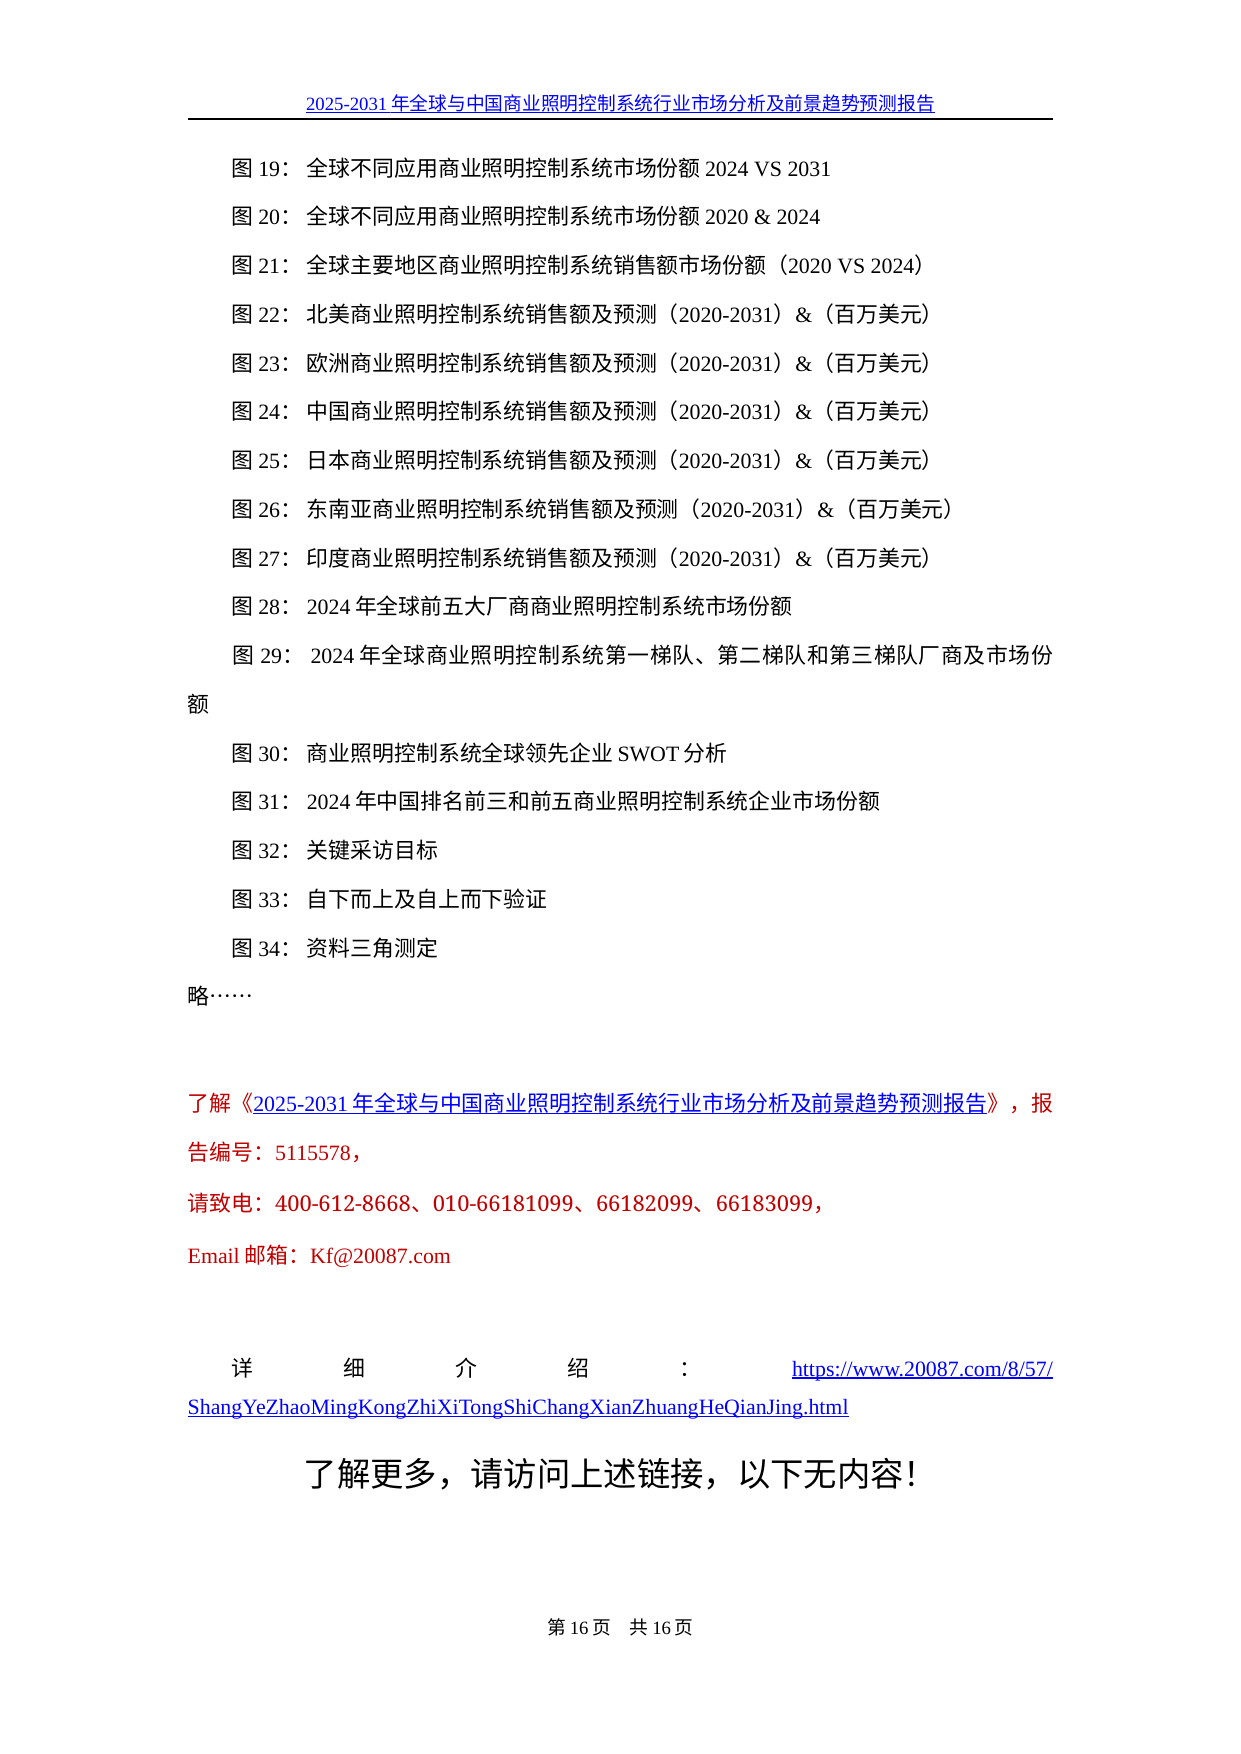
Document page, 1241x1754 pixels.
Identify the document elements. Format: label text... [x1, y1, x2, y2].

text 请致电：400-612-8668、010-66181099、66182099、66183099， [187, 1186, 1053, 1218]
text 详细介绍：https://www.20087.com/8/57/ShangYeZhaoMingKongZhiXiTongShiChangXianZhuangHeQianJing.html [187, 1350, 1053, 1423]
text Email邮箱：Kf@20087.com [187, 1237, 1053, 1270]
text 了解《2025-2031年全球与中国商业照明控制系统行业市场分析及前景趋势预测报告》，报告编号：5115578， [187, 1085, 1053, 1167]
title 了解更多，请访问上述链接，以下无内容！ [187, 1439, 1053, 1504]
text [187, 150, 1053, 1011]
